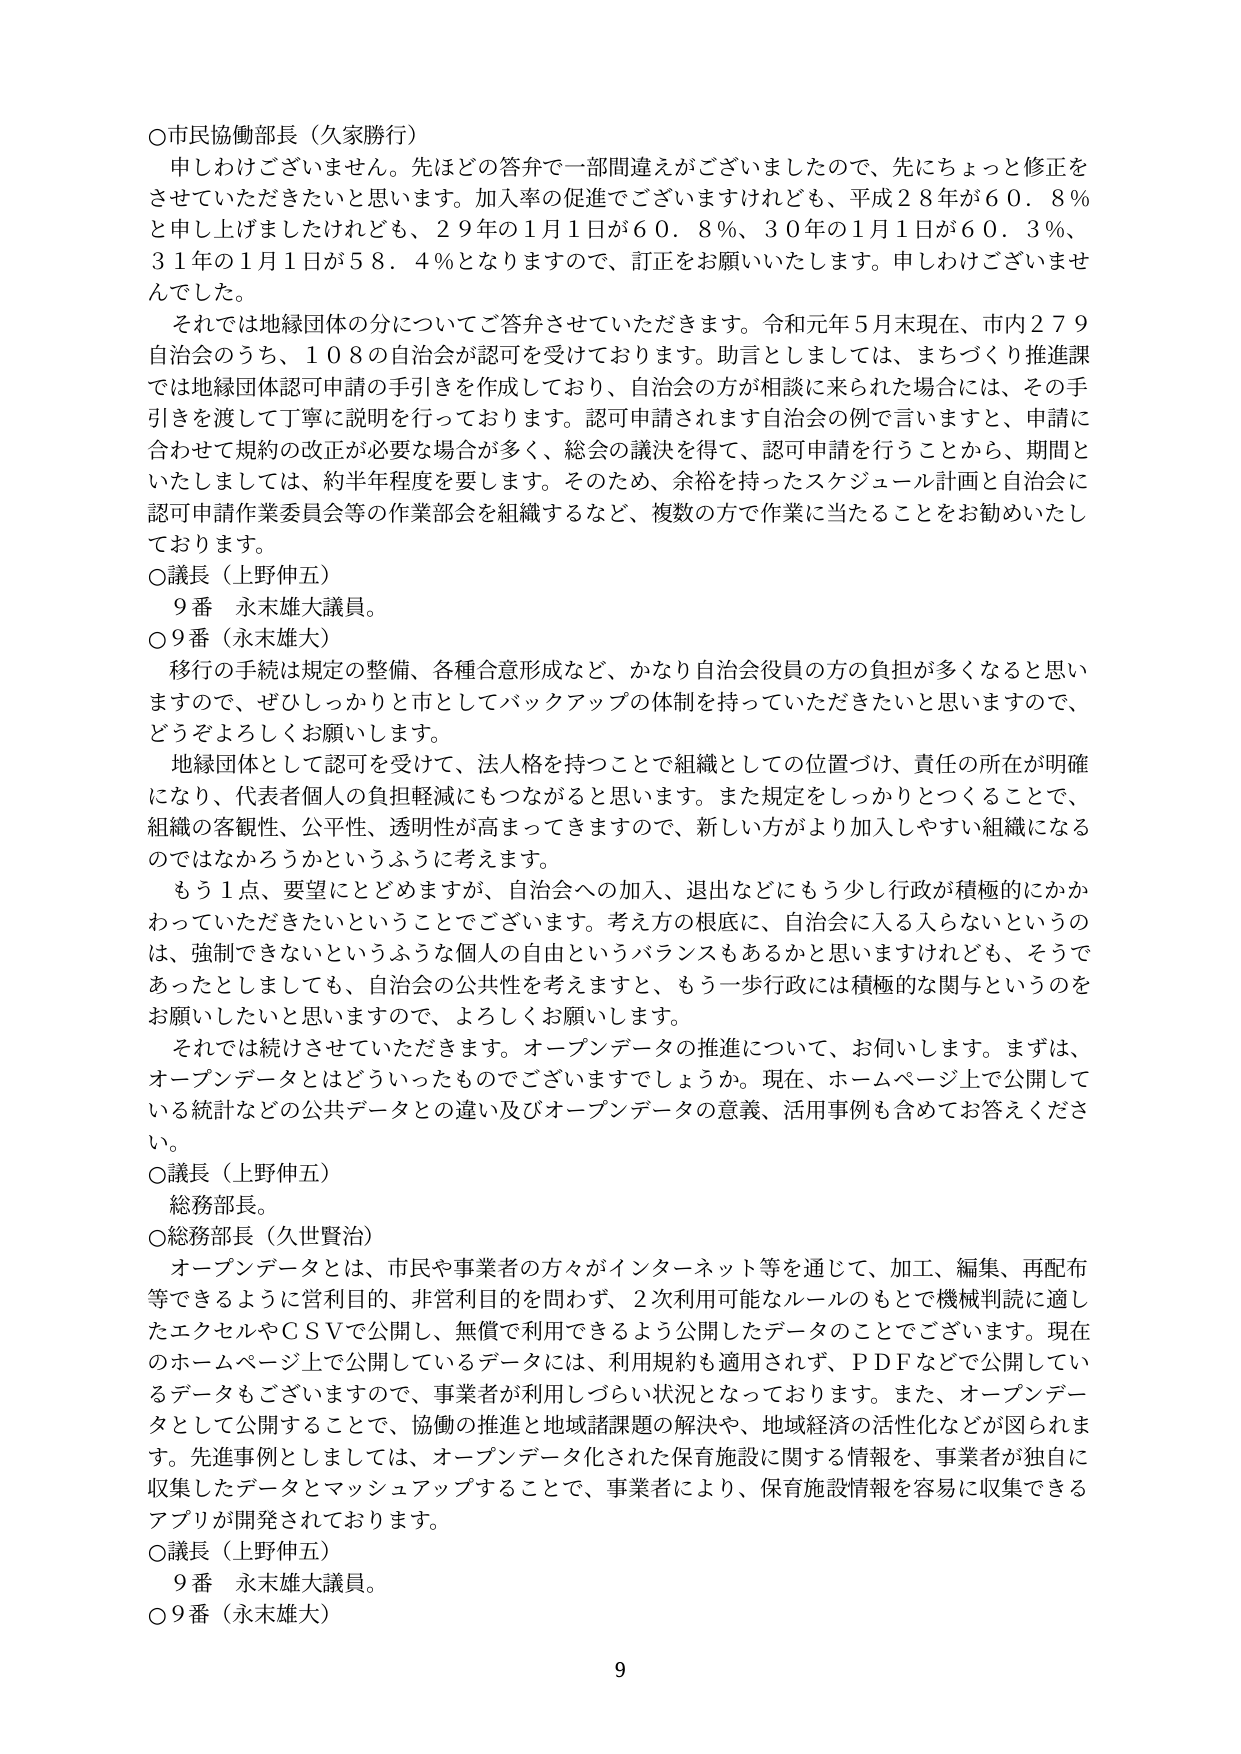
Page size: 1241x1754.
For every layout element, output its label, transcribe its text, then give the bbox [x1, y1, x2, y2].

text 地縁団体として認可を受けて、法人格を持つことで組織としての位置づけ、責任の所在が明確になり、代表者個人の負担軽減にもつながると思います。また規定をしっかりとつくることで、組織の客観性、公平性、透明性が高まってきますので、新しい方がより加入しやすい組織になるのではなかろうかというふうに考えます。 [148, 748, 1092, 873]
text ○９番（永末雄大） [148, 1597, 1092, 1629]
text 申しわけございません。先ほどの答弁で一部間違えがございましたので、先にちょっと修正をさせていただきたいと思います。加入率の促進でございますけれども、平成２８年が６０．８％と申し上げましたけれども、２９年の１月１日が６０．８％、３０年の１月１日が６０．３％、３１年の１月１日が５８．４％となりますので、訂正をお願いいたします。申しわけございませんでした。 [148, 150, 1092, 307]
text オープンデータとは、市民や事業者の方々がインターネット等を通じて、加工、編集、再配布等できるように営利目的、非営利目的を問わず、２次利用可能なルールのもとで機械判読に適したエクセルやＣＳＶで公開し、無償で利用できるよう公開したデータのことでございます。現在のホームページ上で公開しているデータには、利用規約も適用されず、ＰＤＦなどで公開しているデータもございますので、事業者が利用しづらい状況となっております。また、オープンデータとして公開することで、協働の推進と地域諸課題の解決や、地域経済の活性化などが図られます。先進事例としましては、オープンデータ化された保育施設に関する情報を、事業者が独自に収集したデータとマッシュアップすることで、事業者により、保育施設情報を容易に収集できるアプリが開発されております。 [148, 1251, 1092, 1534]
text それでは地縁団体の分についてご答弁させていただきます。令和元年５月末現在、市内２７９自治会のうち、１０８の自治会が認可を受けております。助言としましては、まちづくり推進課では地縁団体認可申請の手引きを作成しており、自治会の方が相談に来られた場合には、その手引きを渡して丁寧に説明を行っております。認可申請されます自治会の例で言いますと、申請に合わせて規約の改正が必要な場合が多く、総会の議決を得て、認可申請を行うことから、期間といたしましては、約半年程度を要します。そのため、余裕を持ったスケジュール計画と自治会に認可申請作業委員会等の作業部会を組織するなど、複数の方で作業に当たることをお勧めいたしております。 [148, 307, 1092, 559]
text もう１点、要望にとどめますが、自治会への加入、退出などにもう少し行政が積極的にかかわっていただきたいということでございます。考え方の根底に、自治会に入る入らないというのは、強制できないというふうな個人の自由というバランスもあるかと思いますけれども、そうであったとしましても、自治会の公共性を考えますと、もう一歩行政には積極的な関与というのをお願いしたいと思いますので、よろしくお願いします。 [148, 873, 1092, 1031]
text ○議長（上野伸五） [148, 1157, 1092, 1188]
text 総務部長。 [148, 1188, 1092, 1219]
text それでは続けさせていただきます。オープンデータの推進について、お伺いします。まずは、オープンデータとはどういったものでございますでしょうか。現在、ホームページ上で公開している統計などの公共データとの違い及びオープンデータの意義、活用事例も含めてお答えください。 [148, 1031, 1092, 1157]
text 移行の手続は規定の整備、各種合意形成など、かなり自治会役員の方の負担が多くなると思いますので、ぜひしっかりと市としてバックアップの体制を持っていただきたいと思いますので、どうぞよろしくお願いします。 [148, 653, 1092, 748]
text ９番 永末雄大議員。 [148, 590, 1092, 622]
text ○議長（上野伸五） [148, 559, 1092, 590]
text ○９番（永末雄大） [148, 622, 1092, 653]
text ○市民協働部長（久家勝行） [148, 118, 1092, 150]
text ９番 永末雄大議員。 [148, 1566, 1092, 1597]
text ○議長（上野伸五） [148, 1534, 1092, 1566]
text ○総務部長（久世賢治） [148, 1219, 1092, 1251]
